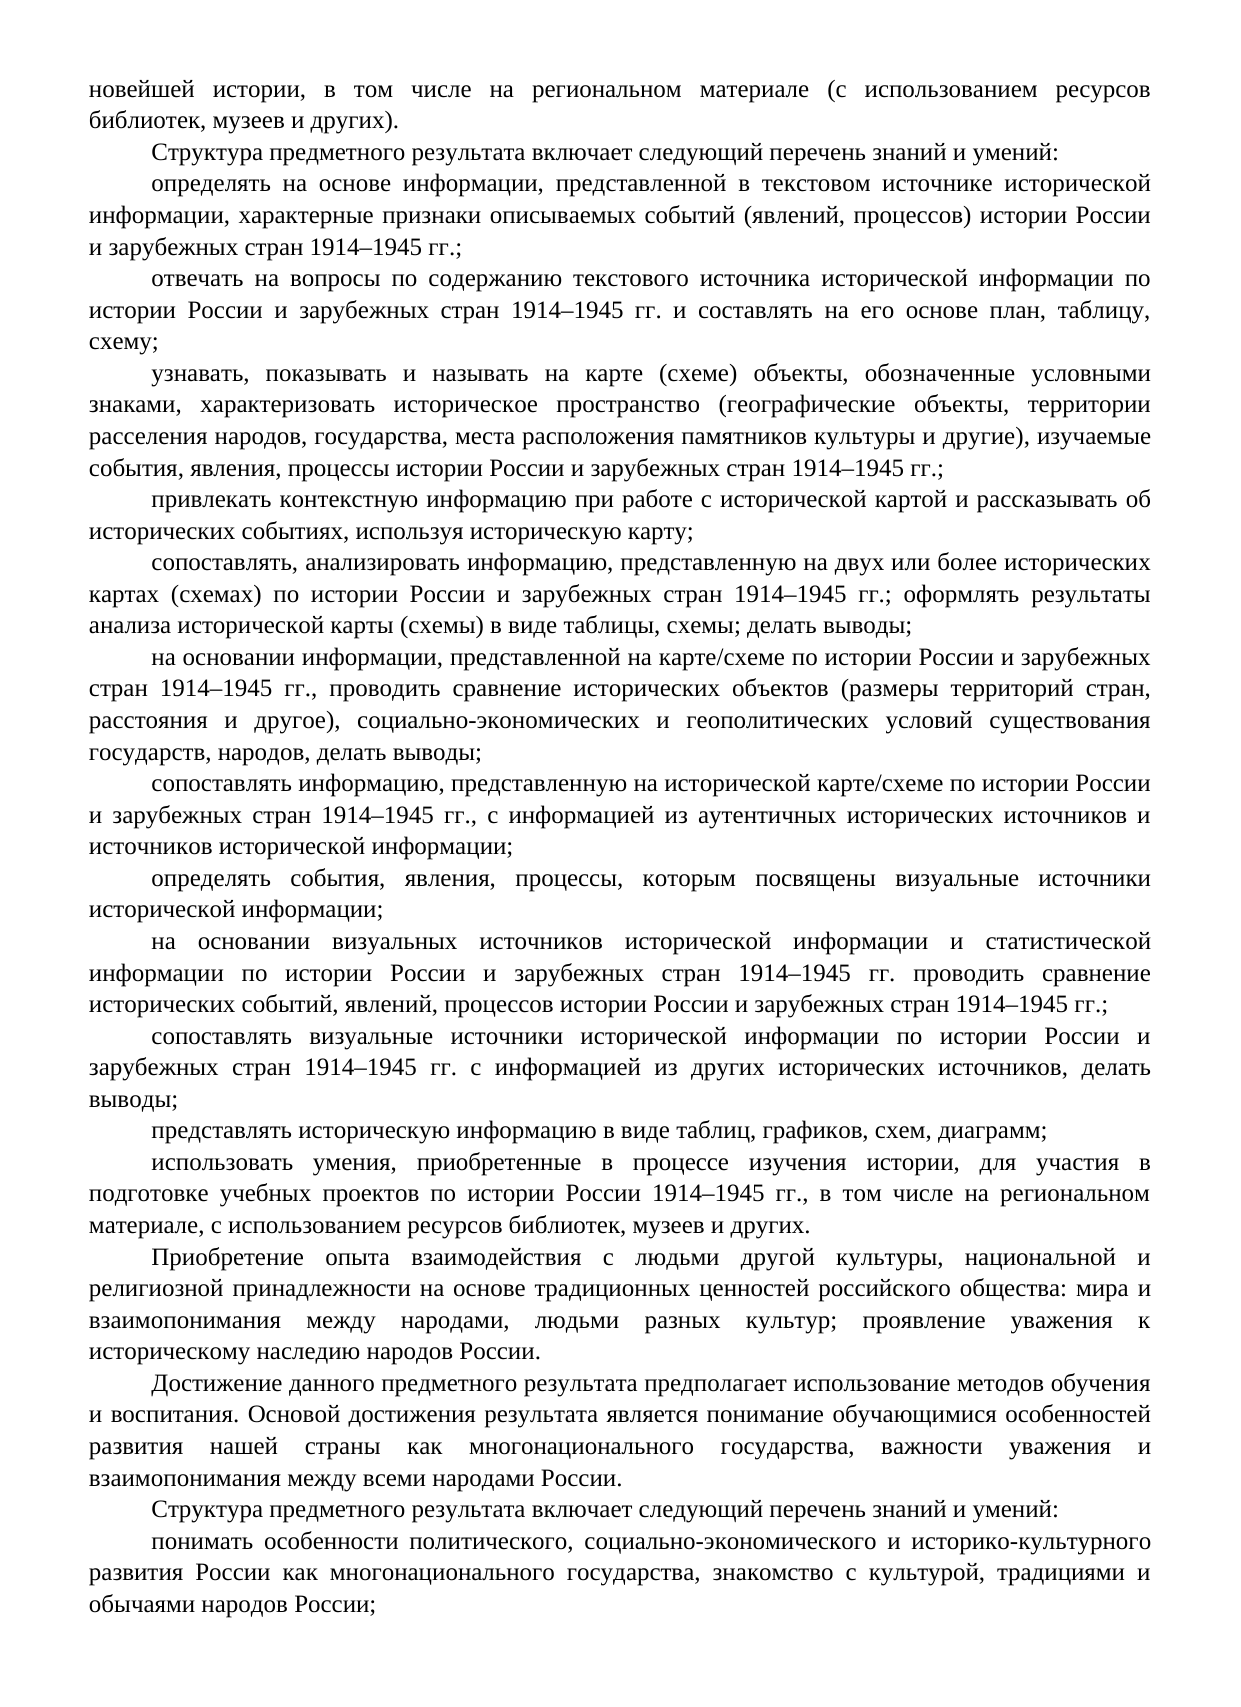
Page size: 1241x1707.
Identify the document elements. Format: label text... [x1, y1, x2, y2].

text привлекать контекстную информацию при работе с исторической картой и рассказывать об исторических событиях, используя историческую карту; [89, 484, 1152, 544]
text представлять историческую информацию в виде таблиц, графиков, схем, диаграмм; [89, 1115, 1152, 1144]
text использовать умения, приобретенные в процессе изучения истории, для участия в подготовке учебных проектов по истории России 1914–1945 гг., в том числе на региональном материале, с использованием ресурсов библиотек, музеев и других. [89, 1147, 1152, 1239]
text на основании визуальных источников исторической информации и статистической информации по истории России и зарубежных стран 1914–1945 гг. проводить сравнение исторических событий, явлений, процессов истории России и зарубежных стран 1914–1945 гг.; [89, 926, 1152, 1018]
text Структура предметного результата включает следующий перечень знаний и умений: [89, 1494, 1152, 1523]
text понимать особенности политического, социально-экономического и историко-культурного развития России как многонационального государства, знакомство с культурой, традициями и обычаями народов России; [89, 1526, 1152, 1618]
text определять на основе информации, представленной в текстовом источнике исторической информации, характерные признаки описываемых событий (явлений, процессов) истории России и зарубежных стран 1914–1945 гг.; [89, 168, 1152, 260]
text сопоставлять информацию, представленную на исторической карте/схеме по истории России и зарубежных стран 1914–1945 гг., с информацией из аутентичных исторических источников и источников исторической информации; [89, 768, 1152, 860]
text отвечать на вопросы по содержанию текстового источника исторической информации по истории России и зарубежных стран 1914–1945 гг. и составлять на его основе план, таблицу, схему; [89, 263, 1152, 355]
text сопоставлять визуальные источники исторической информации по истории России и зарубежных стран 1914–1945 гг. с информацией из других исторических источников, делать выводы; [89, 1021, 1152, 1113]
text Достижение данного предметного результата предполагает использование методов обучения и воспитания. Основой достижения результата является понимание обучающимися особенностей развития нашей страны как многонационального государства, важности уважения и взаимопонимания между всеми народами России. [89, 1368, 1152, 1491]
text узнавать, показывать и называть на карте (схеме) объекты, обозначенные условными знаками, характеризовать историческое пространство (географические объекты, территории расселения народов, государства, места расположения памятников культуры и другие), изучаемые события, явления, процессы истории России и зарубежных стран 1914–1945 гг.; [89, 358, 1152, 481]
text сопоставлять, анализировать информацию, представленную на двух или более исторических картах (схемах) по истории России и зарубежных стран 1914–1945 гг.; оформлять результаты анализа исторической карты (схемы) в виде таблицы, схемы; делать выводы; [89, 547, 1152, 639]
text Структура предметного результата включает следующий перечень знаний и умений: [89, 137, 1152, 166]
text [89, 74, 1152, 134]
text определять события, явления, процессы, которым посвящены визуальные источники исторической информации; [89, 863, 1152, 923]
text Приобретение опыта взаимодействия с людьми другой культуры, национальной и религиозной принадлежности на основе традиционных ценностей российского общества: мира и взаимопонимания между народами, людьми разных культур; проявление уважения к историческому наследию народов России. [89, 1242, 1152, 1365]
text на основании информации, представленной на карте/схеме по истории России и зарубежных стран 1914–1945 гг., проводить сравнение исторических объектов (размеры территорий стран, расстояния и другое), социально-экономических и геополитических условий существования государств, народов, делать выводы; [89, 642, 1152, 765]
